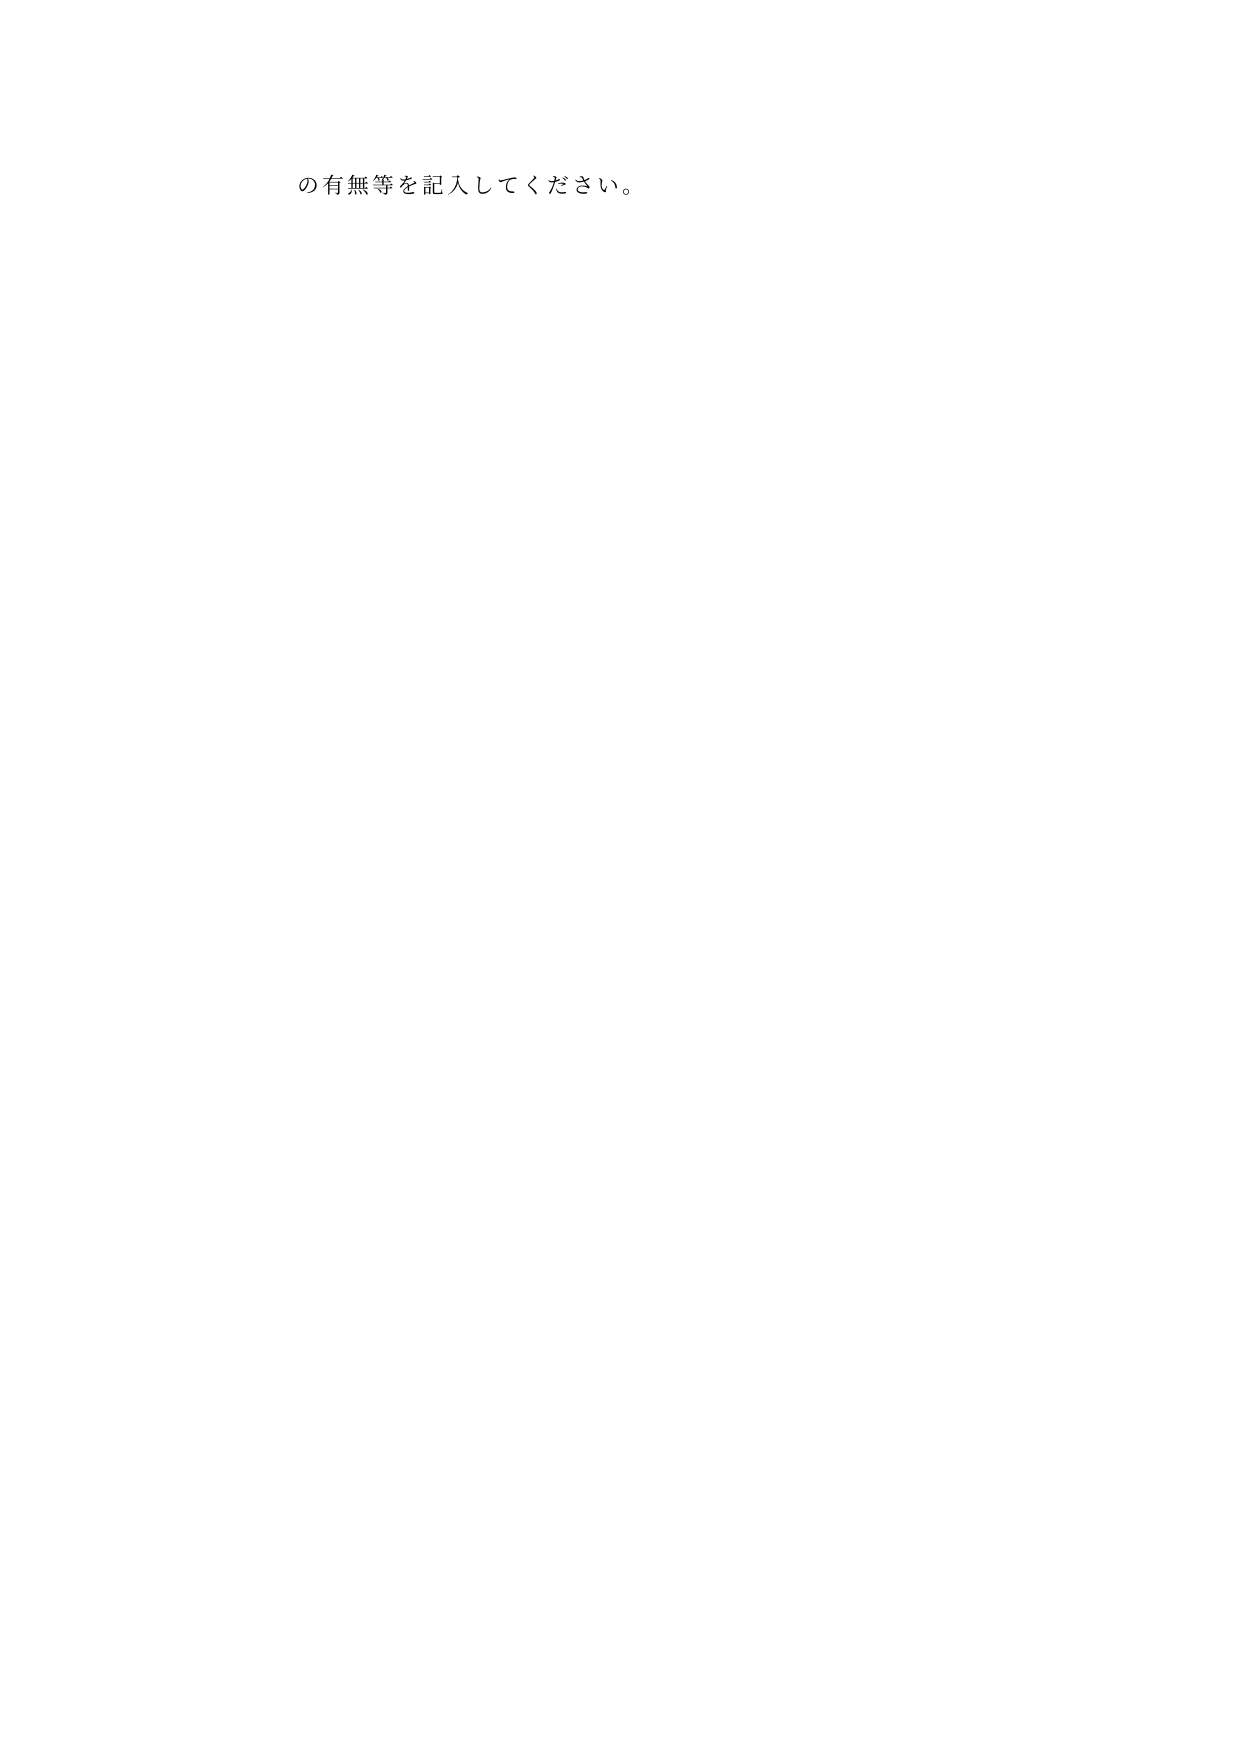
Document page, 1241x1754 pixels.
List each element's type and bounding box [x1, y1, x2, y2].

text [183, 164, 1097, 204]
